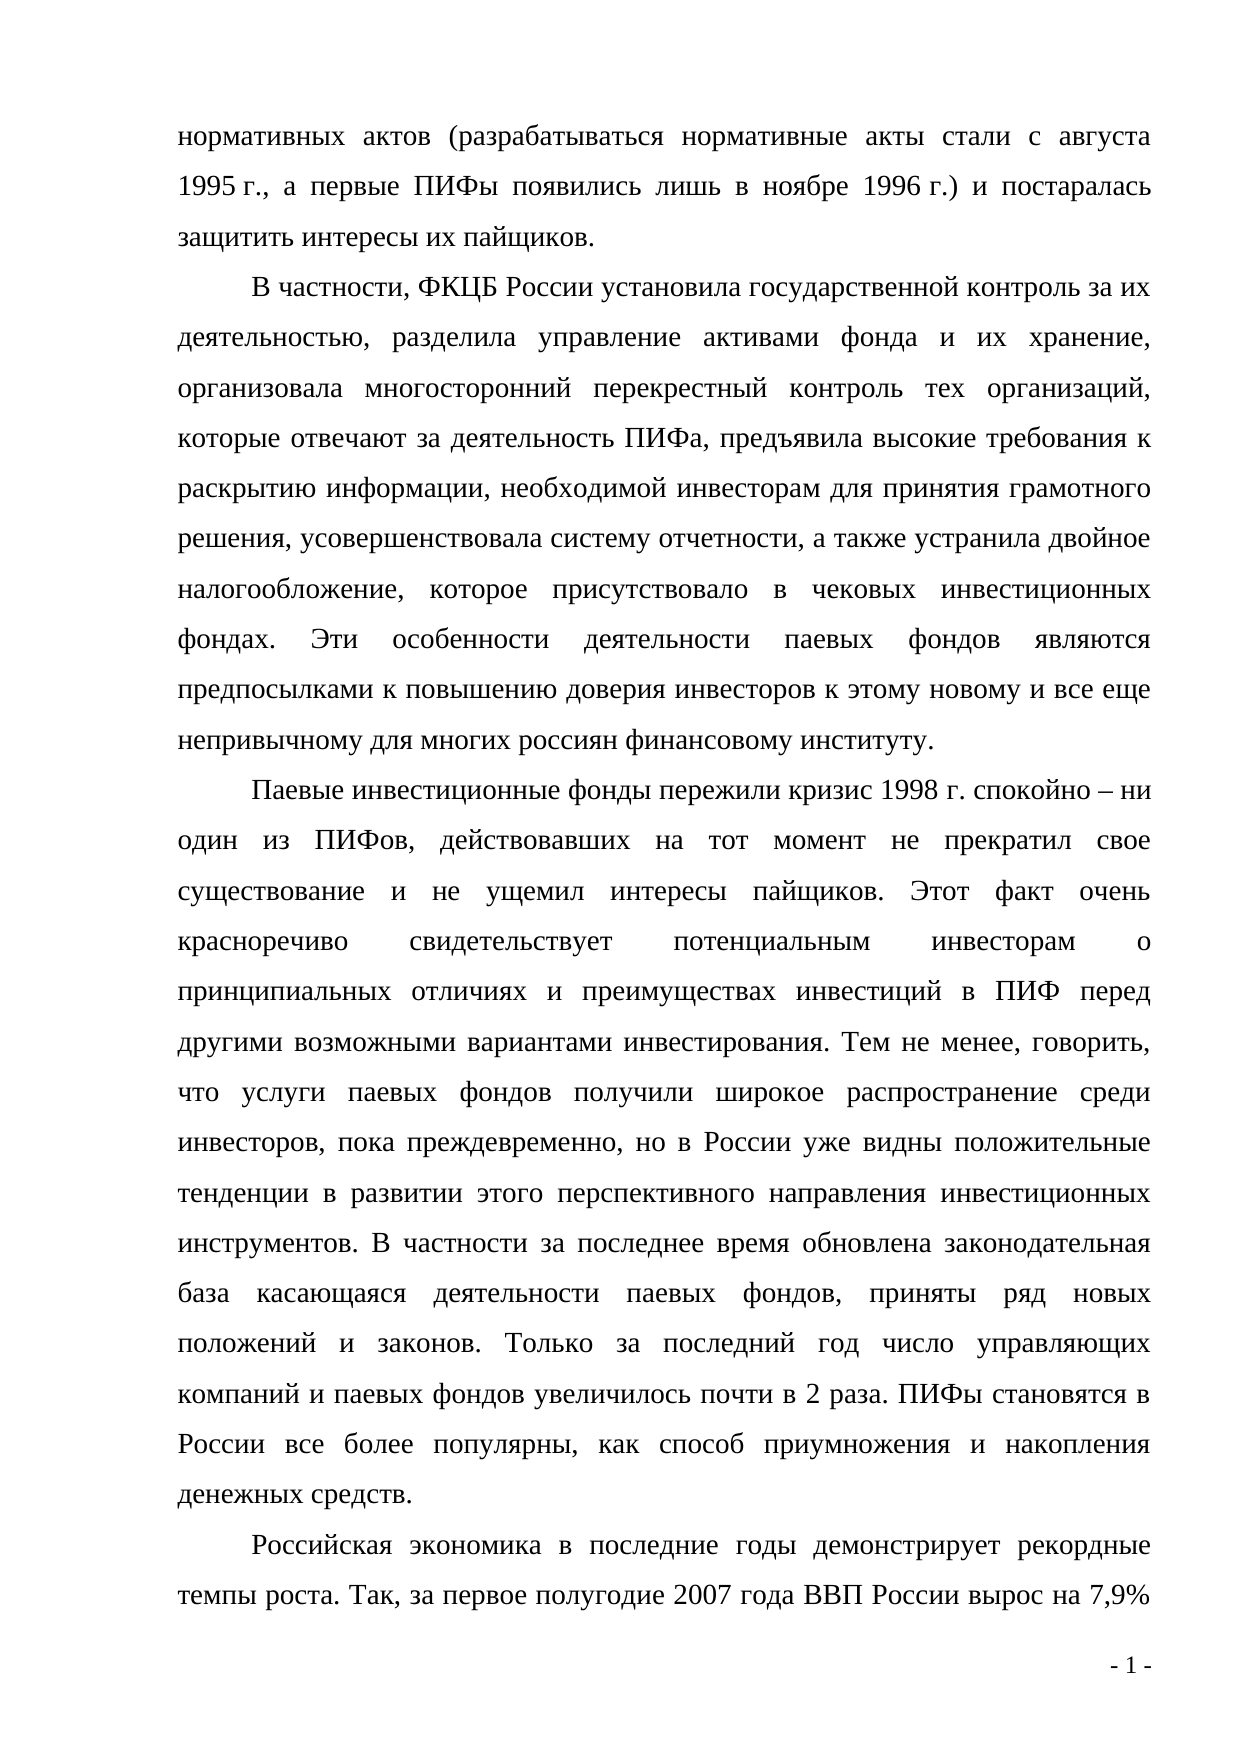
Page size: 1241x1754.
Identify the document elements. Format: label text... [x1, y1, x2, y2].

text Паевые инвестиционные фонды пережили кризис 1998 г. спокойно – ни один из ПИФов, действовавших на тот момент не прекратил свое существование и не ущемил интересы пайщиков. Этот факт очень красноречиво свидетельствует потенциальным инвесторам о принципиальных отличиях и преимуществах инвестиций в ПИФ перед другими возможными вариантами инвестирования. Тем не менее, говорить, что услуги паевых фондов получили широкое распространение среди инвесторов, пока преждевременно, но в России уже видны положительные тенденции в развитии этого перспективного направления инвестиционных инструментов. В частности за последнее время обновлена законодательная база касающаяся деятельности паевых фондов, приняты ряд новых положений и законов. Только за последний год число управляющих компаний и паевых фондов увеличилось почти в 2 раза. ПИФы становятся в России все более популярны, как способ приумножения и накопления денежных средств. [177, 772, 1152, 1510]
text В частности, ФКЦБ России установила государственной контроль за их деятельностью, разделила управление активами фонда и их хранение, организовала многосторонний перекрестный контроль тех организаций, которые отвечают за деятельность ПИФа, предъявила высокие требования к раскрытию информации, необходимой инвесторам для принятия грамотного решения, усовершенствовала систему отчетности, а также устранила двойное налогообложение, которое присутствовало в чековых инвестиционных фондах. Эти особенности деятельности паевых фондов являются предпосылками к повышению доверия инвесторов к этому новому и все еще непривычному для многих россиян финансовому институту. [177, 269, 1152, 755]
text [177, 1527, 1152, 1611]
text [177, 118, 1152, 252]
